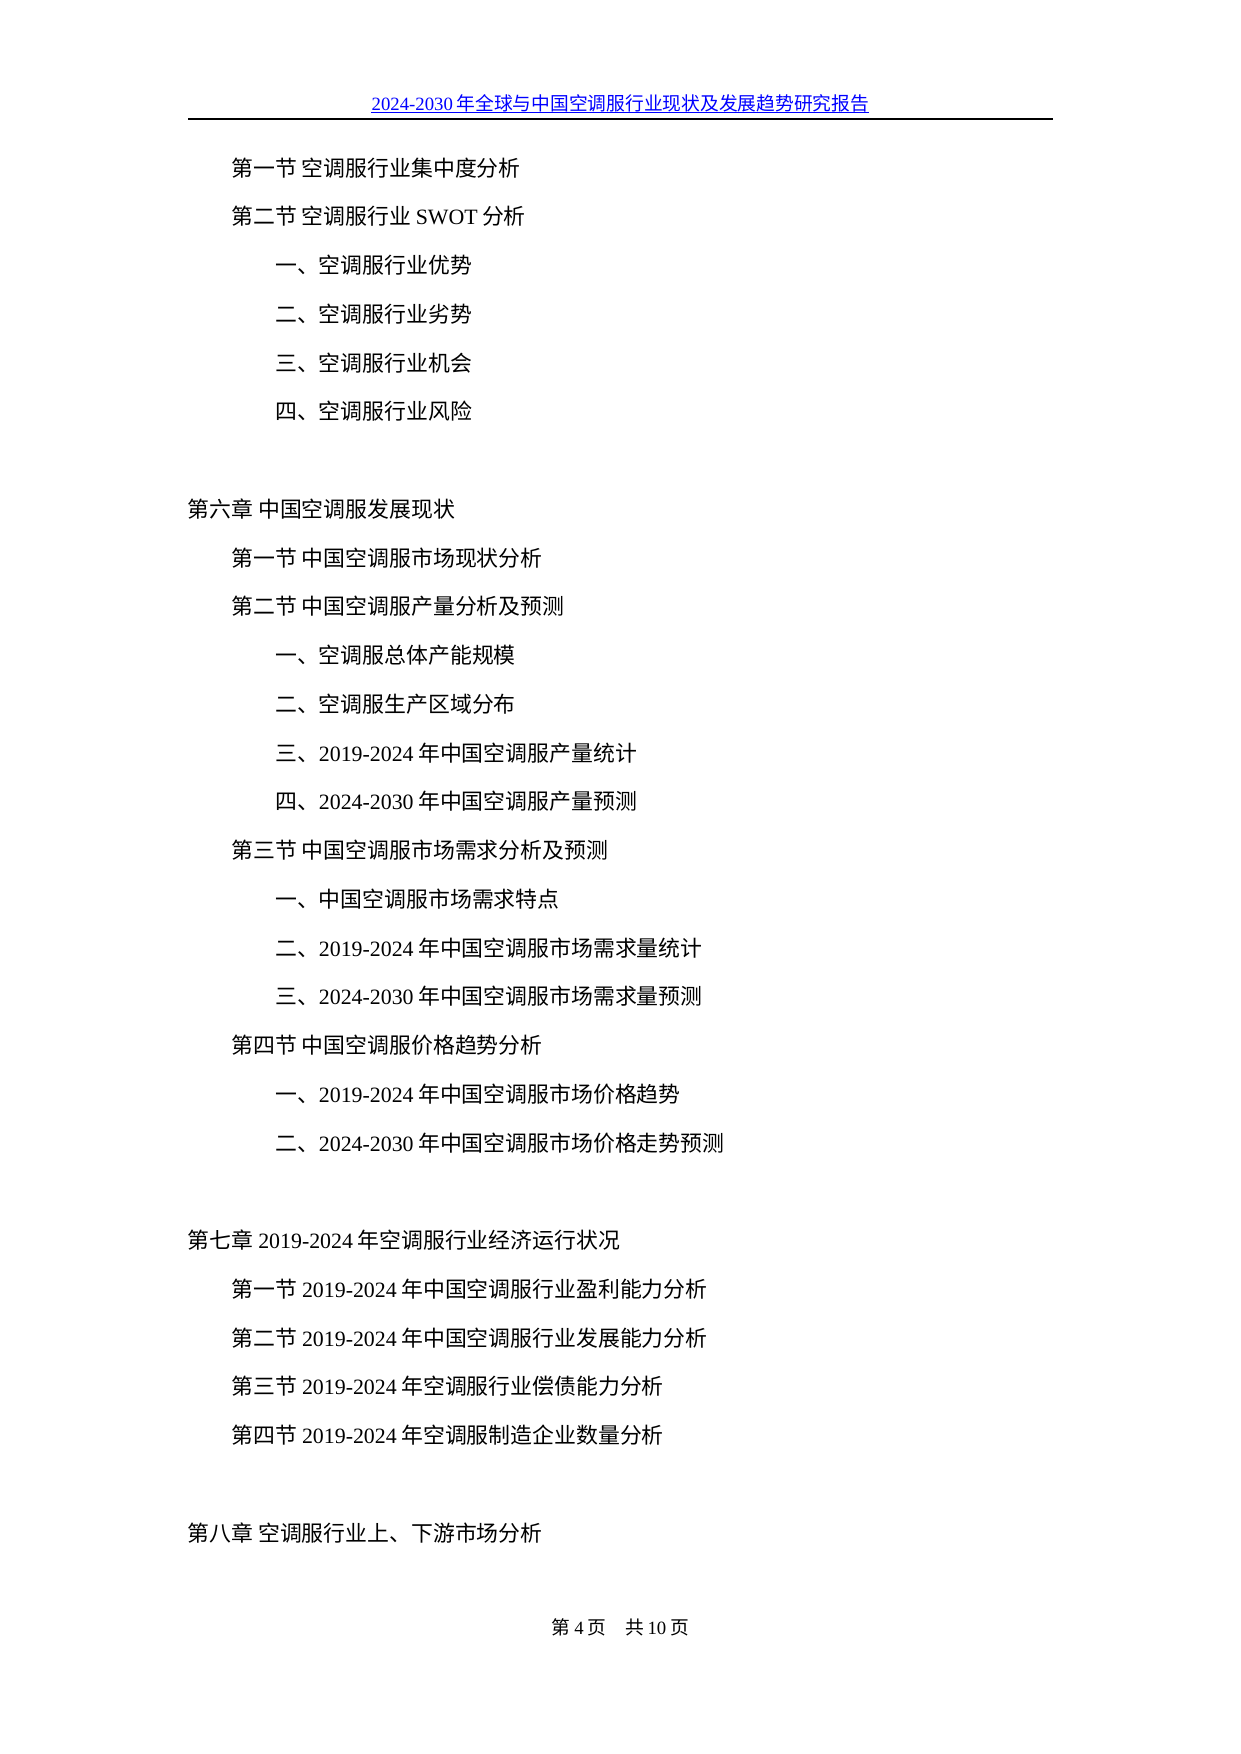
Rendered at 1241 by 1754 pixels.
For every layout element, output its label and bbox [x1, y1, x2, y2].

text [187, 150, 1053, 1548]
